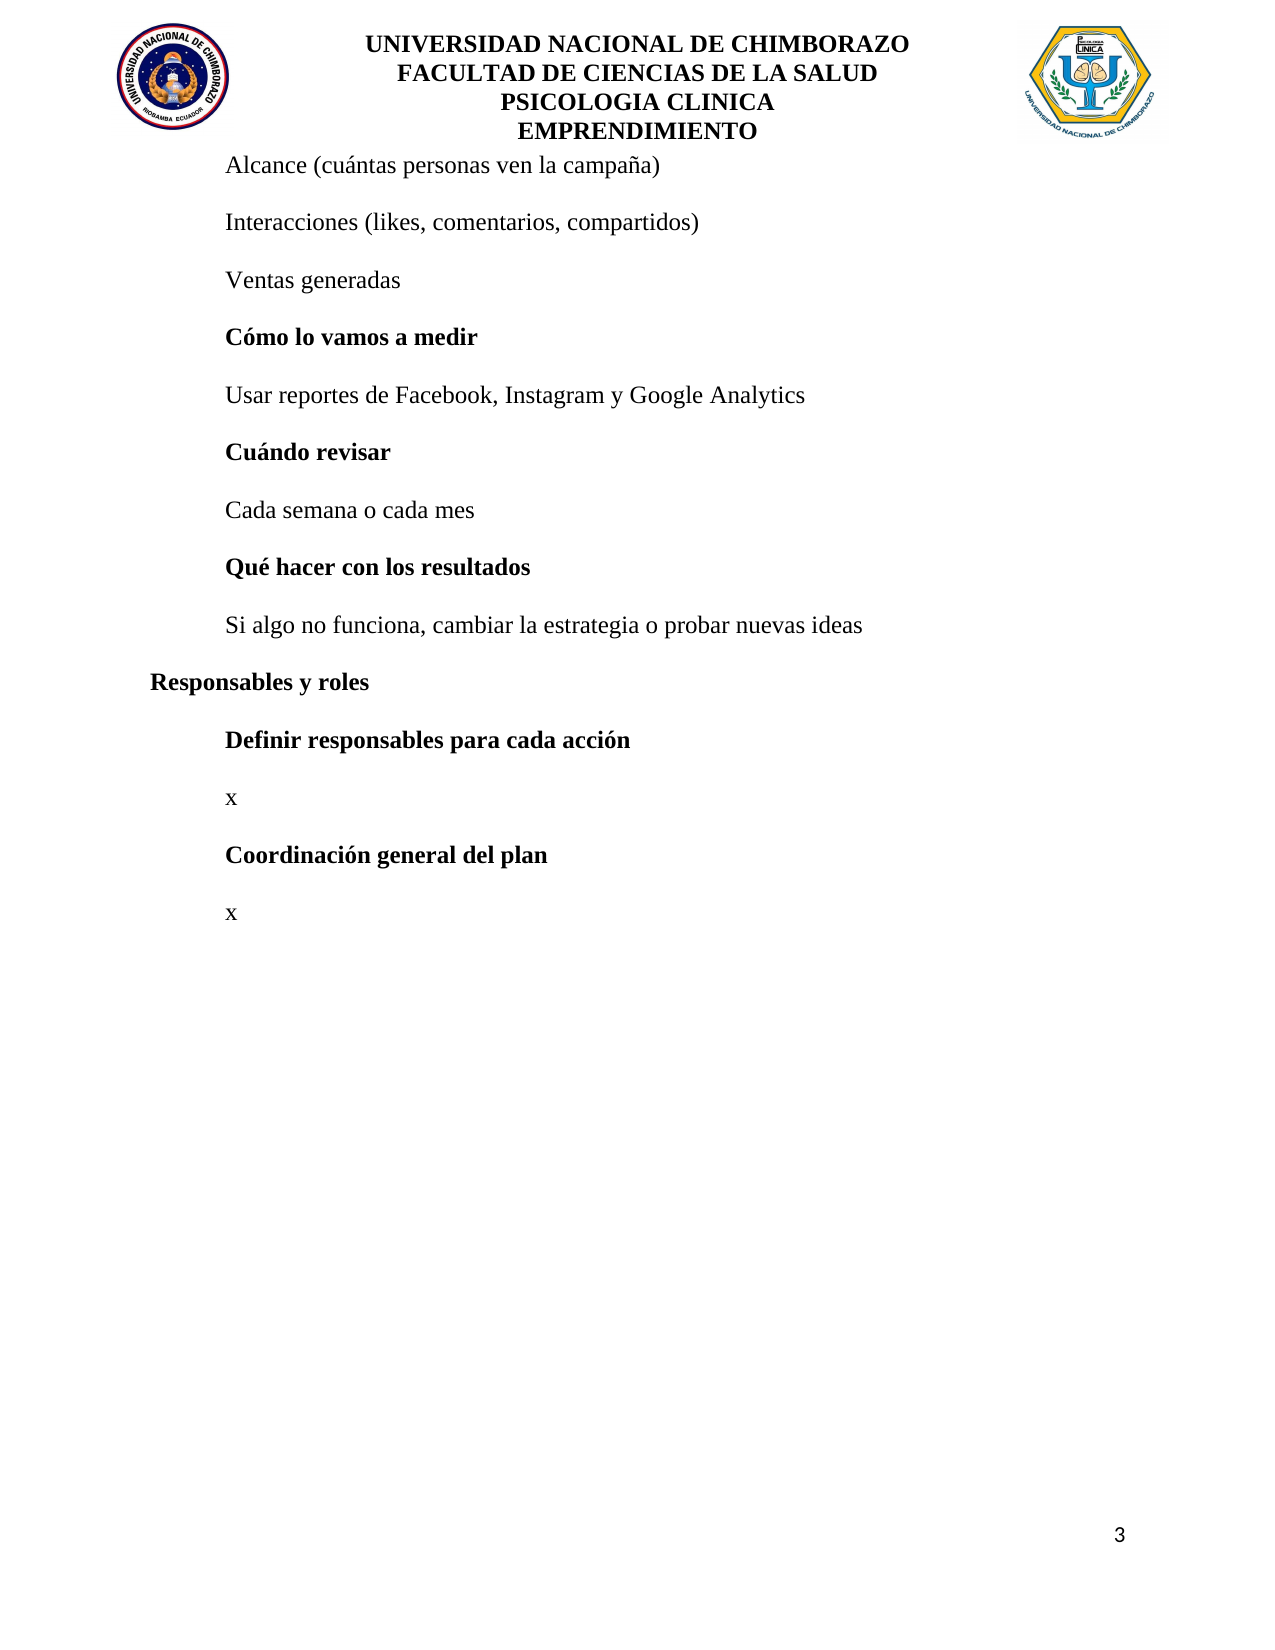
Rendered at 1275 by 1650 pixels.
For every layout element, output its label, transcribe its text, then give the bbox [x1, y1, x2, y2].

text Cada semana o cada mes [150, 495, 1125, 524]
text Ventas generadas [150, 265, 1125, 294]
text x [150, 782, 1125, 811]
subtitle Definir responsables para cada acción [150, 725, 1125, 754]
text x [150, 897, 1125, 926]
text Interacciones (likes, comentarios, compartidos) [150, 207, 1125, 236]
picture [1017, 20, 1169, 144]
text Si algo no funciona, cambiar la estrategia o probar nuevas ideas [150, 610, 1125, 639]
subtitle Responsables y roles [150, 667, 1125, 696]
subtitle Cuándo revisar [150, 437, 1125, 466]
text Usar reportes de Facebook, Instagram y Google Analytics [150, 380, 1125, 409]
text Alcance (cuántas personas ven la campaña) [150, 150, 1125, 179]
picture [111, 20, 235, 136]
subtitle Coordinación general del plan [150, 840, 1125, 869]
subtitle Cómo lo vamos a medir [150, 322, 1125, 351]
subtitle Qué hacer con los resultados [150, 552, 1125, 581]
